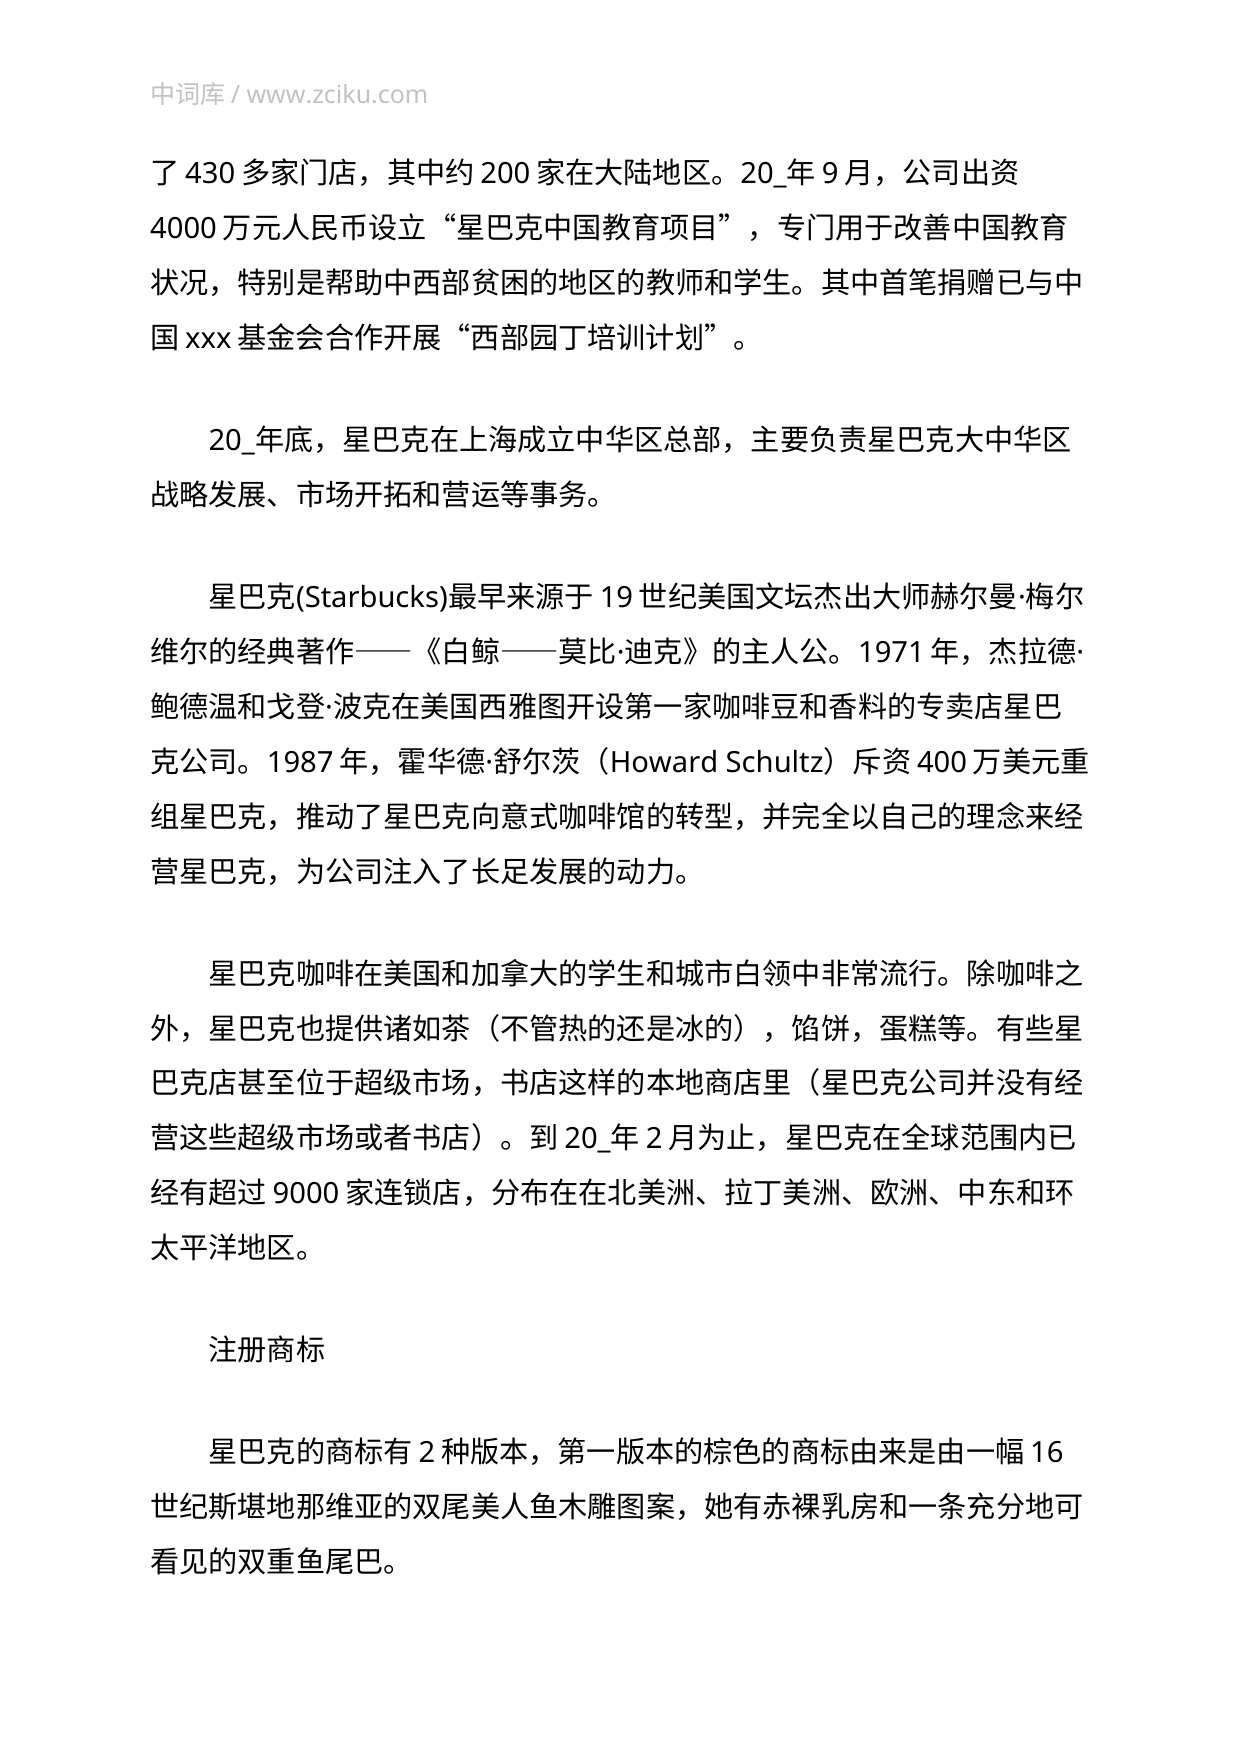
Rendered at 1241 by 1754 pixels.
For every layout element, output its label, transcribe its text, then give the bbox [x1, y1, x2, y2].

text 20_年底，星巴克在上海成立中华区总部，主要负责星巴克大中华区战略发展、市场开拓和营运等事务。 [150, 417, 1090, 514]
text 星巴克咖啡在美国和加拿大的学生和城市白领中非常流行。除咖啡之外，星巴克也提供诸如茶（不管热的还是冰的），馅饼，蛋糕等。有些星巴克店甚至位于超级市场，书店这样的本地商店里（星巴克公司并没有经营这些超级市场或者书店）。到20_年2月为止，星巴克在全球范围内已经有超过9000家连锁店，分布在在北美洲、拉丁美洲、欧洲、中东和环太平洋地区。 [150, 950, 1090, 1267]
text 星巴克的商标有2种版本，第一版本的棕色的商标由来是由一幅16世纪斯堪地那维亚的双尾美人鱼木雕图案，她有赤裸乳房和一条充分地可看见的双重鱼尾巴。 [150, 1428, 1090, 1581]
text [150, 150, 1090, 357]
text 星巴克(Starbucks)最早来源于19世纪美国文坛杰出大师赫尔曼·梅尔维尔的经典著作——《白鲸——莫比·迪克》的主人公。1971年，杰拉德·鲍德温和戈登·波克在美国西雅图开设第一家咖啡豆和香料的专卖店星巴克公司。1987年，霍华德·舒尔茨（Howard Schultz）斥资400万美元重组星巴克，推动了星巴克向意式咖啡馆的转型，并完全以自己的理念来经营星巴克，为公司注入了长足发展的动力。 [150, 574, 1090, 891]
text 注册商标 [150, 1327, 1090, 1369]
